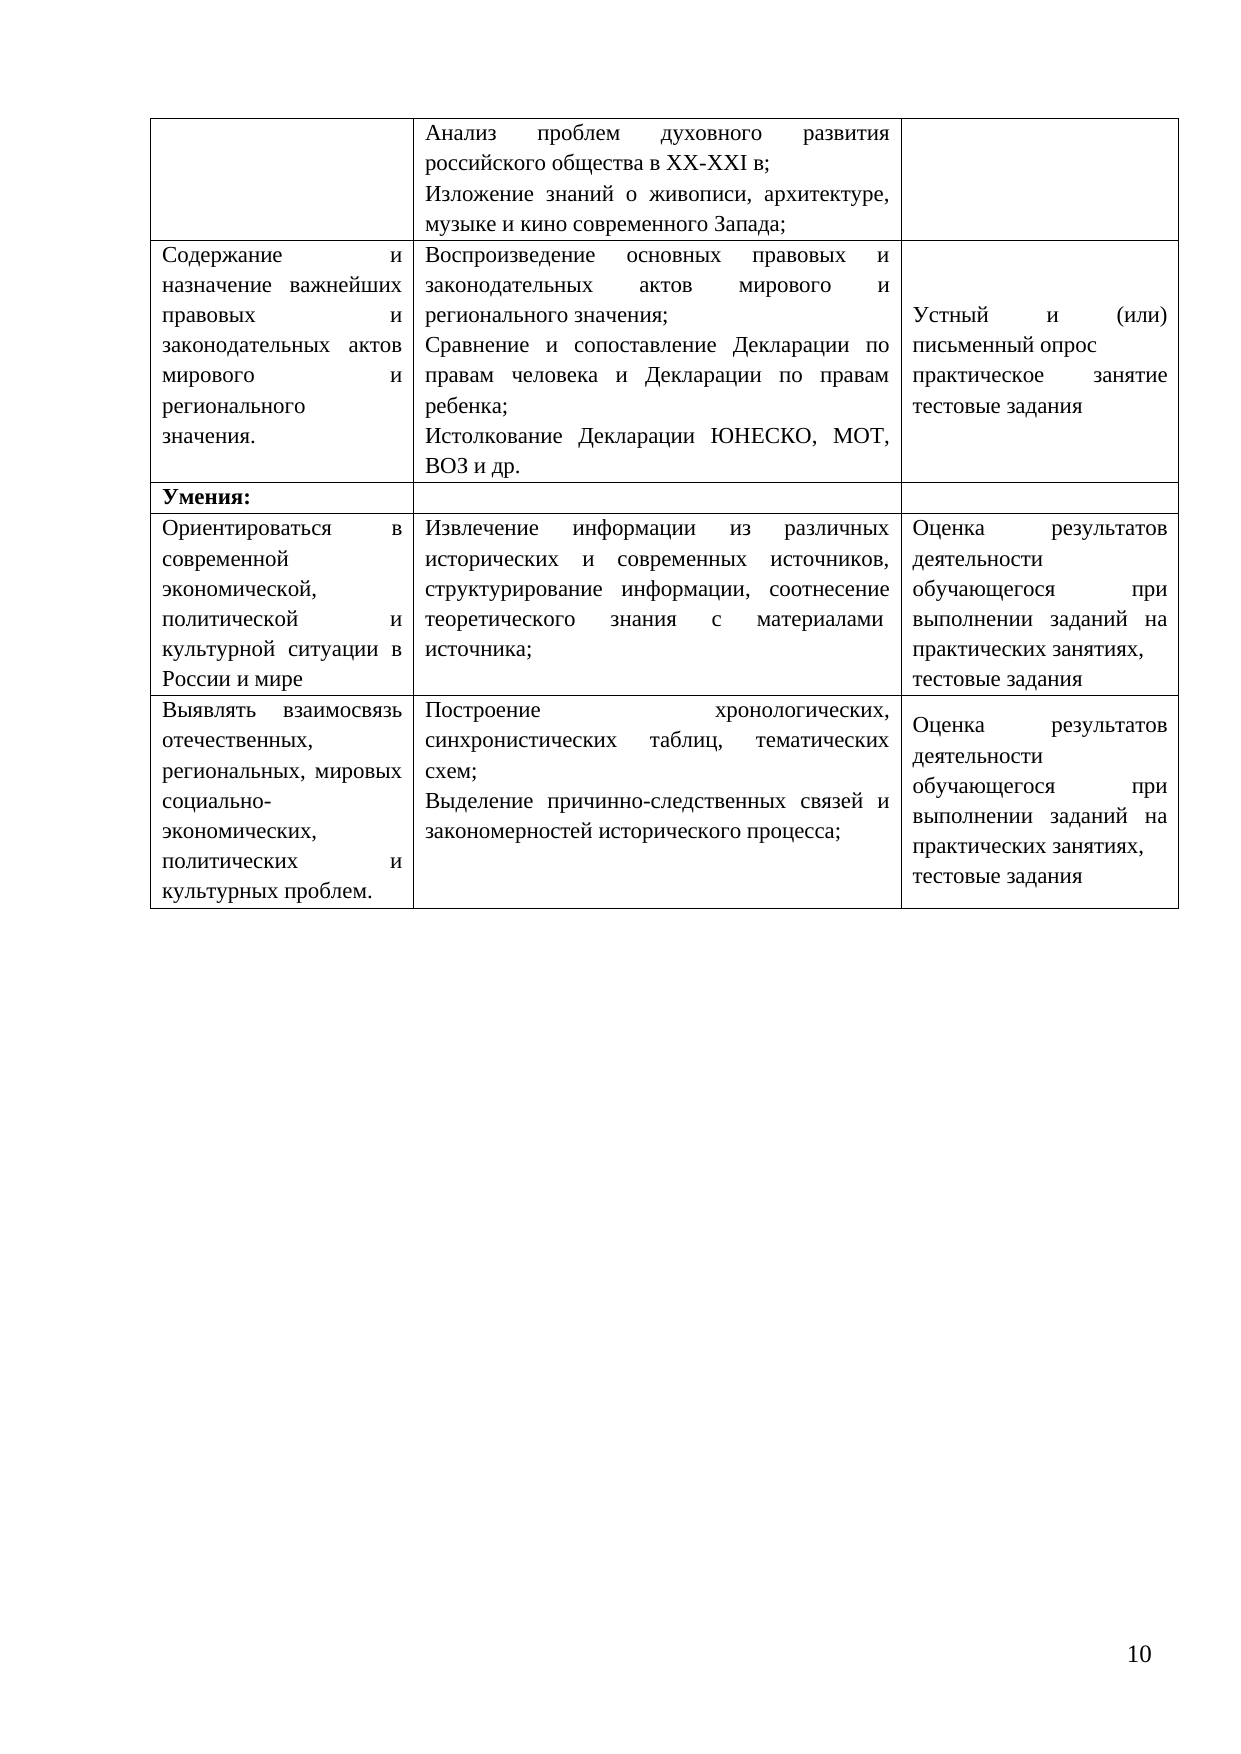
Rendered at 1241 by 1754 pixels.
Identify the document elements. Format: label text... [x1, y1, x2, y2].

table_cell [902, 119, 1178, 240]
table_cell Извлечение информации из различных исторических и современных источников, структурирование информации, соотнесение теоретического знания с материалами источника; [414, 514, 901, 695]
table_cell Оценка результатов деятельности обучающегося при выполнении заданий на практических занятиях, тестовые задания [902, 696, 1178, 907]
table_cell Устный и (или) письменный опрос практическое занятие тестовые задания [902, 241, 1178, 482]
table_cell [414, 483, 901, 513]
table_cell Содержание и назначение важнейших правовых и законодательных актов мирового и регионального значения. [151, 241, 413, 482]
table_cell Воспроизведение основных правовых и законодательных актов мирового и регионального значения; Сравнение и сопоставление Декларации по правам человека и Декларации по правам ребенка; Истолкование Декларации ЮНЕСКО, МОТ, ВОЗ и др. [414, 241, 901, 482]
table_cell [902, 483, 1178, 513]
table_cell Построение хронологических, синхронистических таблиц, тематических схем; Выделение причинно-следственных связей и закономерностей исторического процесса; [414, 696, 901, 907]
table_cell Оценка результатов деятельности обучающегося при выполнении заданий на практических занятиях, тестовые задания [902, 514, 1178, 695]
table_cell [414, 119, 901, 240]
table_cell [151, 119, 413, 240]
table_cell Ориентироваться в современной экономической, политической и культурной ситуации в России и мире [151, 514, 413, 695]
table_cell Выявлять взаимосвязь отечественных, региональных, мировых социально-экономических, политических и культурных проблем. [151, 696, 413, 907]
table_cell Умения: [151, 483, 413, 513]
